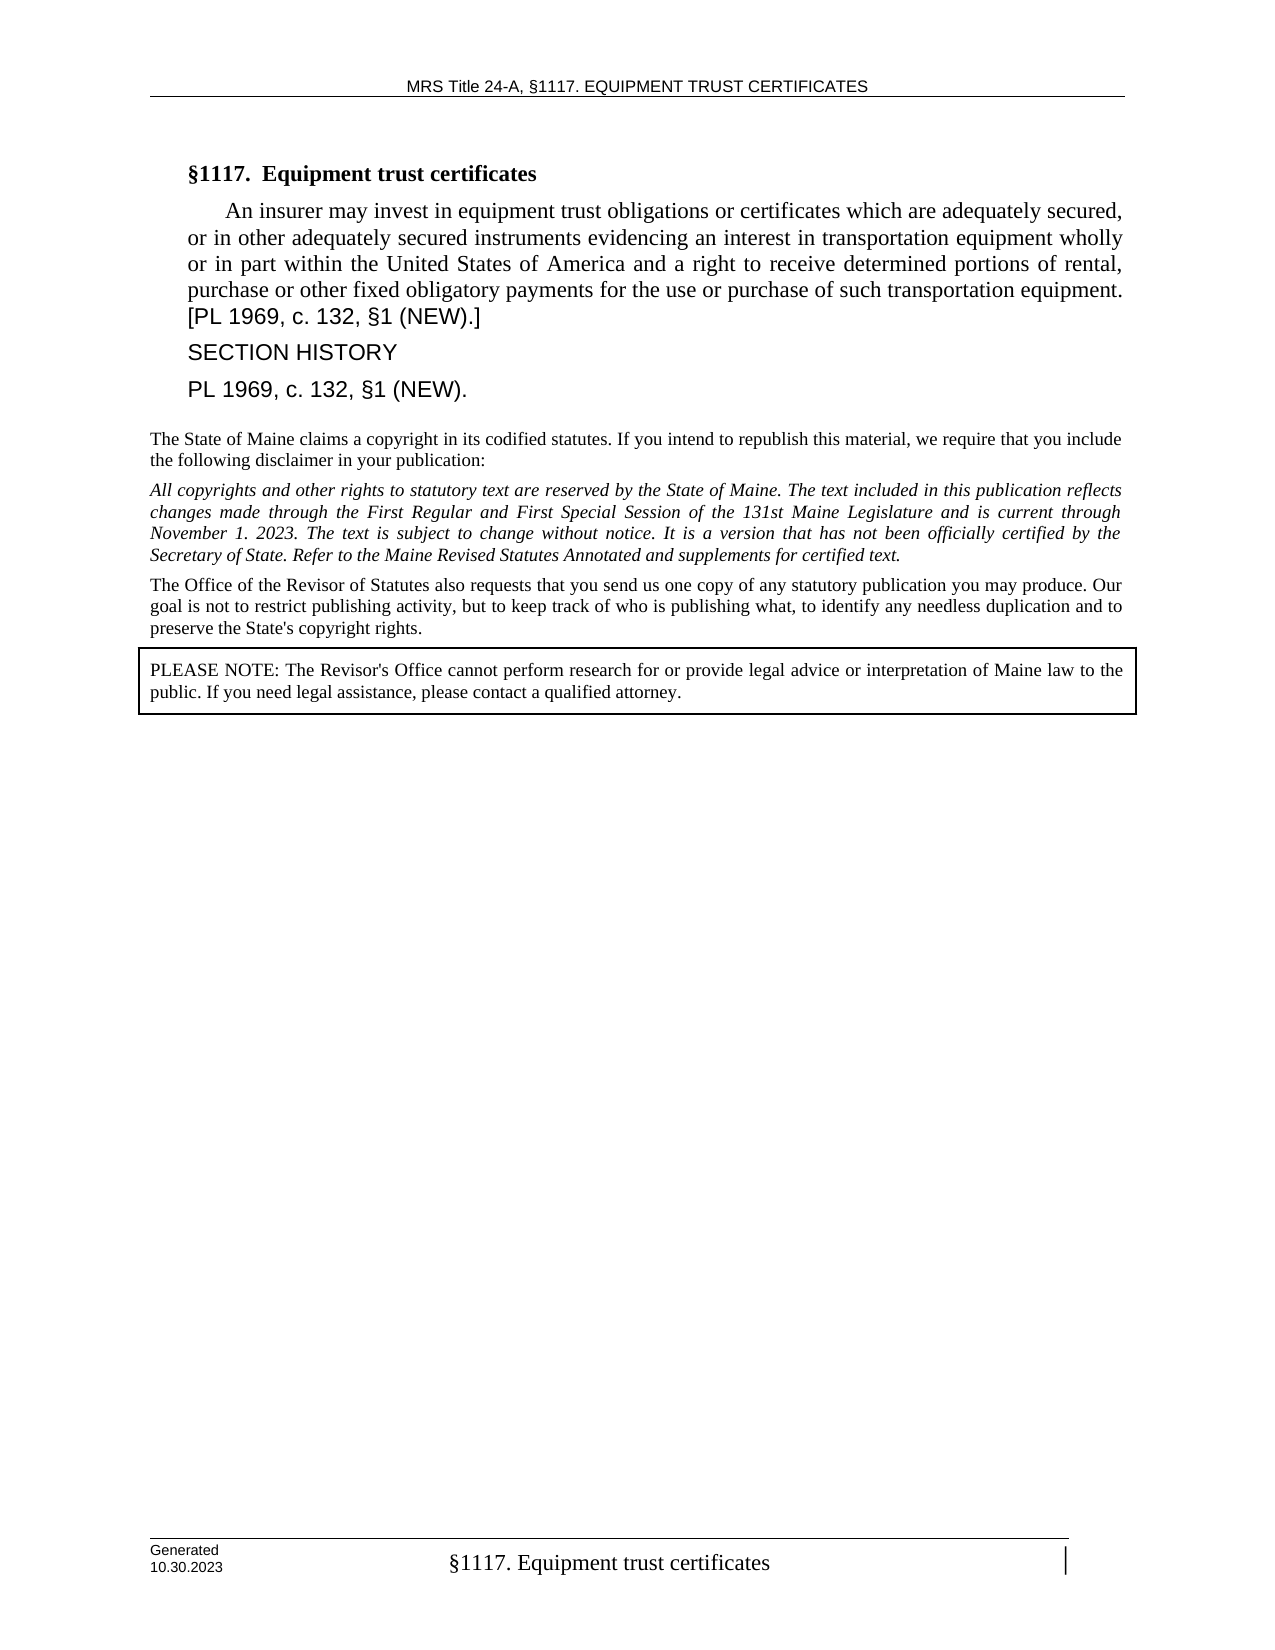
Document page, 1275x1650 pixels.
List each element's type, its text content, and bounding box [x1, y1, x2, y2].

text The Office of the Revisor of Statutes also requests that you send us one copy of any statutory publication you may produce. Our goal is not to restrict publishing activity, but to keep track of who is publishing what, to identify any needless duplication and to preserve the State's copyright rights. [150, 573, 1125, 638]
text §1117. Equipment trust certificates [187, 160, 1125, 187]
text SECTION HISTORY [187, 339, 1125, 366]
text PL 1969, c. 132, §1 (NEW). [187, 376, 1125, 402]
text An insurer may invest in equipment trust obligations or certificates which are adequately secured, or in other adequately secured instruments evidencing an interest in transportation equipment wholly or in part within the United States of America and a right to receive determined portions of rental, purchase or other fixed obligatory payments for the use or purchase of such transportation equipment. [PL 1969, c. 132, §1 (NEW).] [187, 197, 1125, 329]
text All copyrights and other rights to statutory text are reserved by the State of Maine. The text included in this publication reflects changes made through the First Regular and First Special Session of the 131st Maine Legislature and is current through November 1. 2023 . The text is subject to change without notice. It is a version that has not been officially certified by the Secretary of State. Refer to the Maine Revised Statutes Annotated and supplements for certified text. [150, 479, 1125, 565]
text The State of Maine claims a copyright in its codified statutes. If you intend to republish this material, we require that you include the following disclaimer in your publication: [150, 427, 1125, 471]
text PLEASE NOTE: The Revisor's Office cannot perform research for or provide legal advice or interpretation of Maine law to the public. If you need legal assistance, please contact a qualified attorney. [140, 649, 1135, 713]
